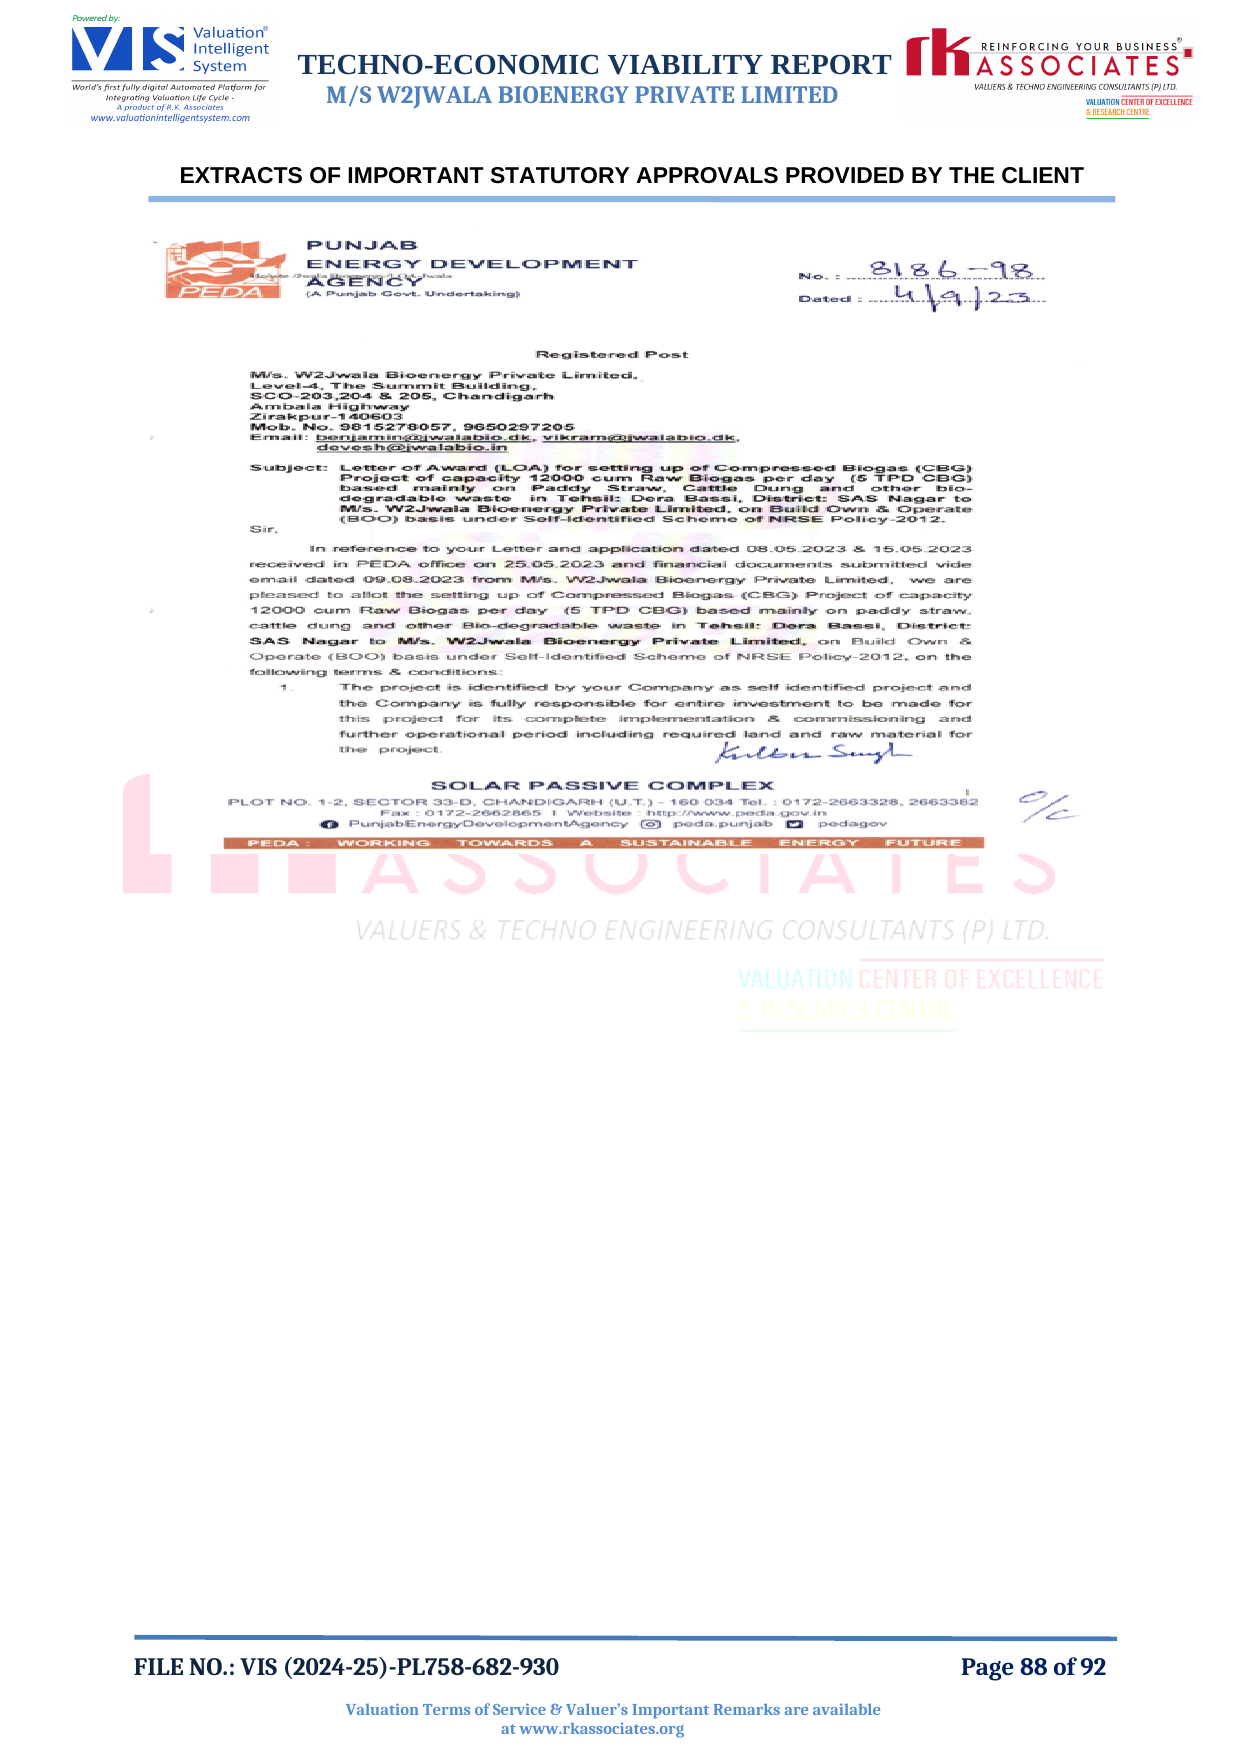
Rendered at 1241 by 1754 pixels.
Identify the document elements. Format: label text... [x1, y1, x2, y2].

text EXTRACTS OF IMPORTANT STATUTORY APPROVALS PROVIDED BY THE CLIENT [134, 162, 1130, 189]
picture [901, 20, 1196, 122]
picture [62, 14, 277, 125]
